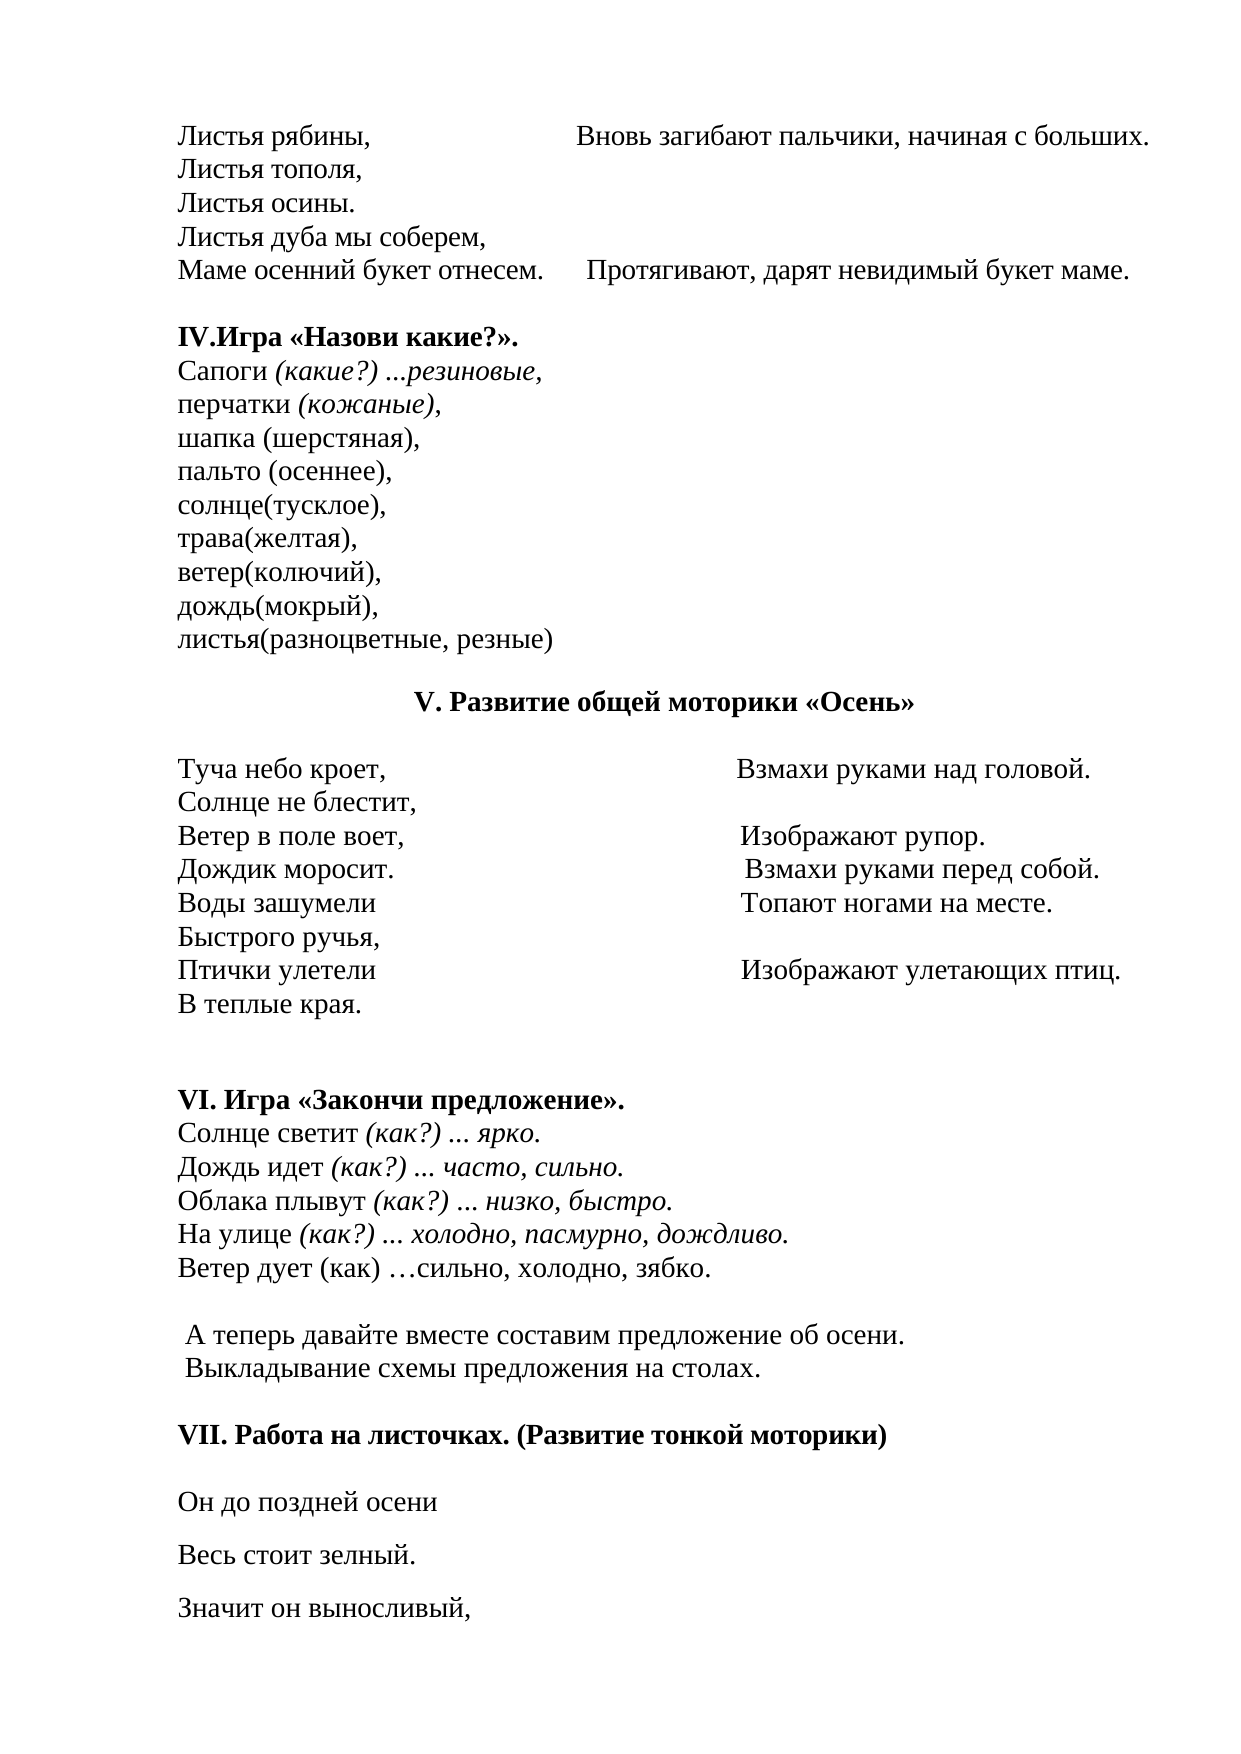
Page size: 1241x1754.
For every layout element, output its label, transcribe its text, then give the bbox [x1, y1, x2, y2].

text Ветер в поле воет, Изображают рупор. [177, 818, 1152, 852]
text Солнце светит (как?) ... ярко. [177, 1116, 1152, 1149]
text VI. Игра «Закончи предложение». [177, 1082, 1152, 1116]
text пальто (осеннее), [177, 453, 1152, 487]
text Туча небо кроет, Взмахи руками над головой. [177, 751, 1152, 784]
text трава(желтая), [177, 521, 1152, 554]
text шапка (шерстяная), [177, 420, 1152, 453]
text Птички улетели Изображают улетающих птиц. [177, 952, 1152, 986]
text перчатки (кожаные), [177, 386, 1152, 420]
text Листья рябины, Вновь загибают пальчики, начиная с больших. [177, 118, 1152, 152]
text Быстрого ручья, [177, 919, 1152, 952]
text Маме осенний букет отнесем. Протягивают, дарят невидимый букет маме. [177, 252, 1152, 286]
text Листья осины. Листья дуба мы соберем, [177, 185, 1152, 252]
text На улице (как?) ... холодно, пасмурно, дождливо. [177, 1216, 1152, 1250]
text ветер(колючий), [177, 554, 1152, 588]
text IV.Игра «Назови какие?». [177, 319, 1152, 353]
text Солнце не блестит, [177, 784, 1152, 818]
text листья(разноцветные, резные) [177, 621, 1152, 655]
text Воды зашумели Топают ногами на месте. [177, 885, 1152, 919]
text Дождь идет (как?) ... часто, сильно. [177, 1149, 1152, 1183]
text В теплые края. [177, 986, 1152, 1019]
text Дождик моросит. Взмахи руками перед собой. [177, 852, 1152, 885]
text Облака плывут (как?) ... низко, быстро. [177, 1183, 1152, 1216]
text Весь стоит зелный. [177, 1537, 1152, 1571]
text V. Развитие общей моторики «Осень» [177, 684, 1152, 717]
text VII. Работа на листочках. (Развитие тонкой моторики) [177, 1417, 1152, 1451]
text Он до поздней осени [177, 1484, 1152, 1518]
text солнце(тусклое), [177, 487, 1152, 521]
text Листья тополя, [177, 152, 1152, 185]
text Сапоги (какие?) ...резиновые, [177, 353, 1152, 386]
text дождь(мокрый), [177, 588, 1152, 621]
text Ветер дует (как) …сильно, холодно, зябко. [177, 1250, 1152, 1283]
text Выкладывание схемы предложения на столах. [177, 1350, 1152, 1384]
text Значит он выносливый, [177, 1590, 1152, 1624]
text А теперь давайте вместе составим предложение об осени. [177, 1317, 1152, 1350]
